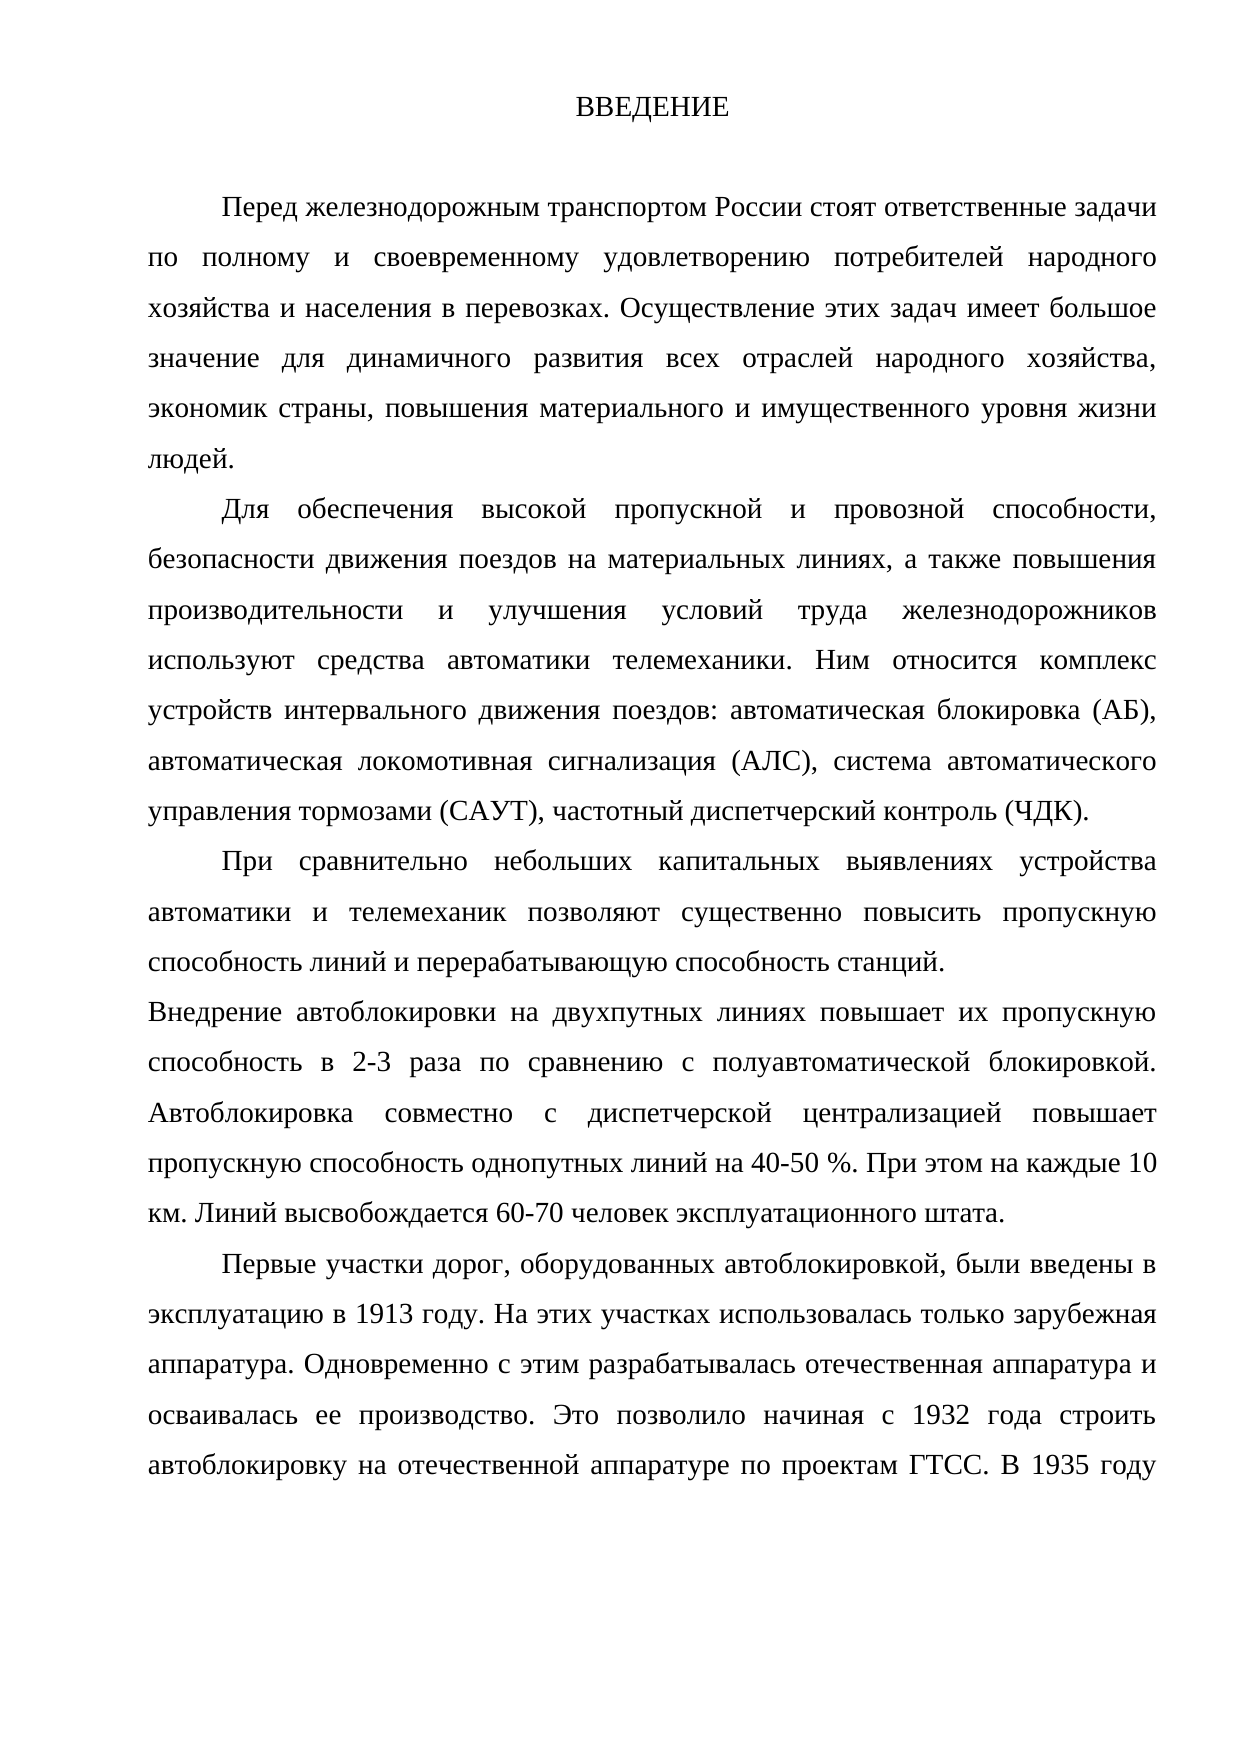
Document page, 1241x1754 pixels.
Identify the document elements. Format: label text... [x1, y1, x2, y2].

text Перед железнодорожным транспортом России стоят ответственные задачи по полному и своевременному удовлетворению потребителей народного хозяйства и населения в перевозках. Осуществление этих задач имеет большое значение для динамичного развития всех отраслей народного хозяйства, экономик страны, повышения материального и имущественного уровня жизни людей. [148, 189, 1157, 474]
text Для обеспечения высокой пропускной и провозной способности, безопасности движения поездов на материальных линиях, а также повышения производительности и улучшения условий труда железнодорожников используют средства автоматики телемеханики. Ним относится комплекс устройств интервального движения поездов: автоматическая блокировка (АБ), автоматическая локомотивная сигнализация (АЛС), система автоматического управления тормозами (САУТ), частотный диспетчерский контроль (ЧДК). [148, 491, 1157, 827]
text ВВЕДЕНИЕ [148, 89, 1157, 122]
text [148, 1246, 1157, 1481]
text При сравнительно небольших капитальных выявлениях устройства автоматики и телемеханик позволяют существенно повысить пропускную способность линий и перерабатывающую способность станций. [148, 843, 1157, 977]
text Внедрение автоблокировки на двухпутных линиях повышает их пропускную способность в 2-3 раза по сравнению с полуавтоматической блокировкой. Автоблокировка совместно с диспетчерской централизацией повышает пропускную способность однопутных линий на 40-50 %. При этом на каждые 10 км. Линий высвобождается 60-70 человек эксплуатационного штата. [148, 994, 1157, 1229]
